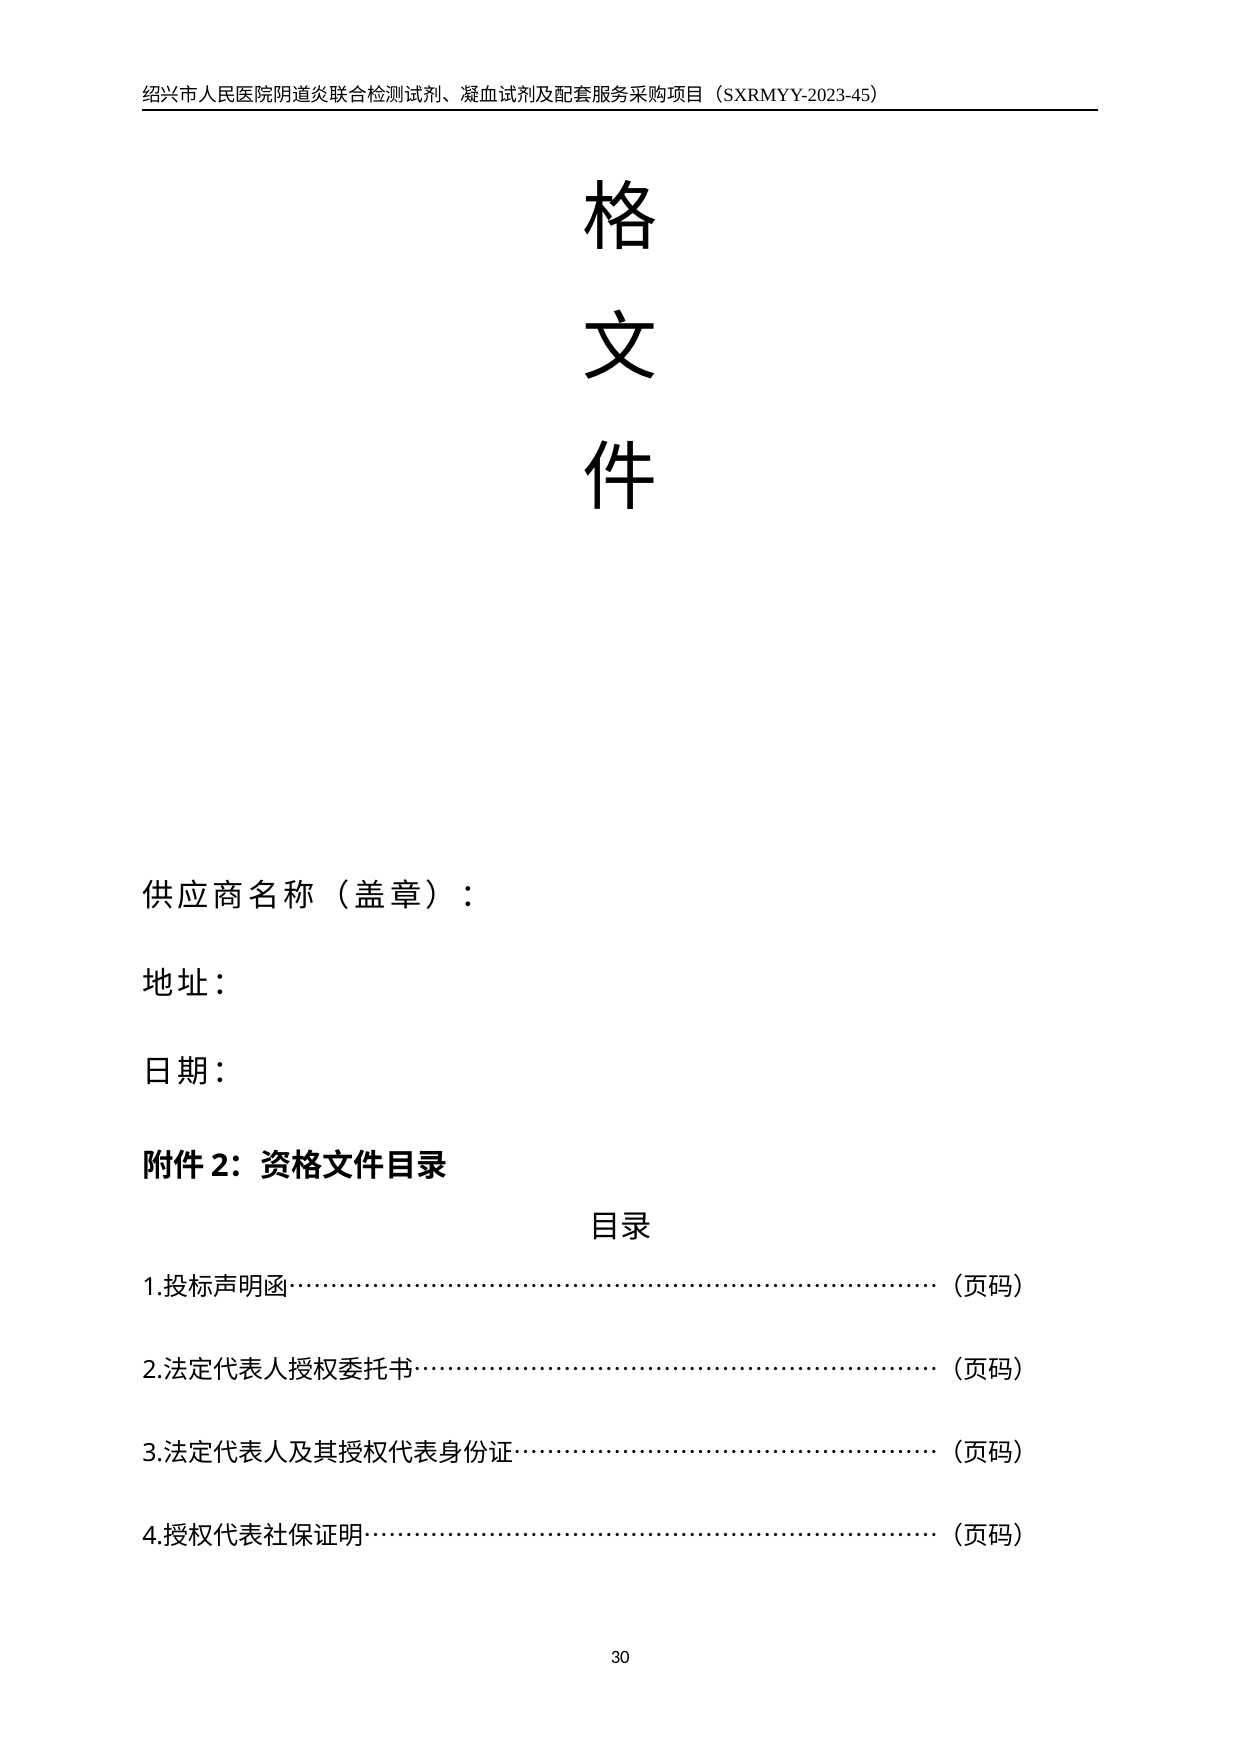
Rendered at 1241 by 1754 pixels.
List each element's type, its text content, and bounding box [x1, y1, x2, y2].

text 附件2：资格文件目录 [142, 1140, 1098, 1185]
text 2.法定代表人授权委托书………………………………………………………（页码） [142, 1335, 1098, 1400]
text 件 [142, 406, 1098, 536]
text 地址： [142, 948, 1110, 1013]
text 文 [142, 276, 1098, 406]
text 1.投标声明函……………………………………………………………………（页码） [142, 1252, 1098, 1317]
text 3.法定代表人及其授权代表身份证……………………………………………（页码） [142, 1418, 1098, 1483]
text 日期： [142, 1036, 1110, 1101]
text 供应商名称（盖章）： [142, 861, 1110, 926]
text 目录 [142, 1201, 1098, 1247]
text 4.授权代表社保证明……………………………………………………………（页码） [142, 1501, 1098, 1566]
text 格 [142, 146, 1098, 276]
